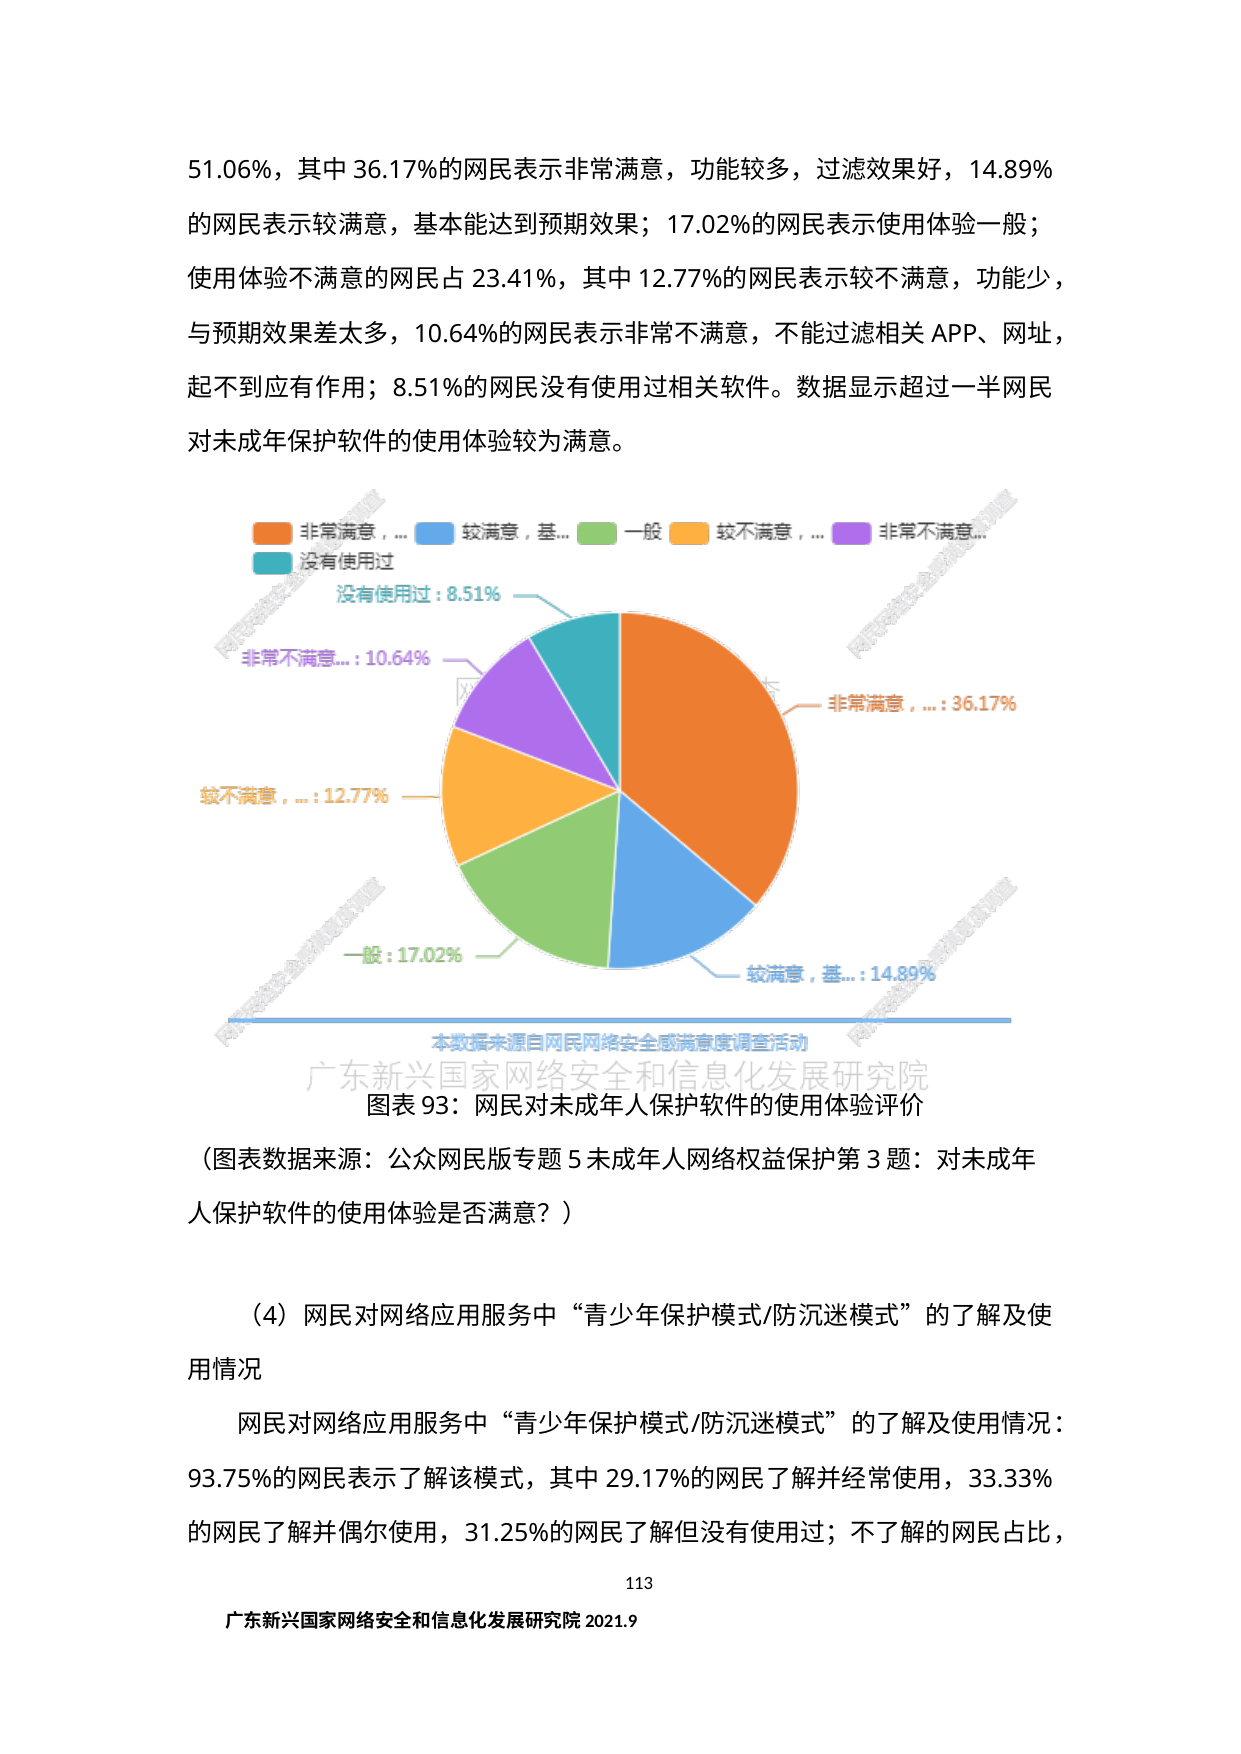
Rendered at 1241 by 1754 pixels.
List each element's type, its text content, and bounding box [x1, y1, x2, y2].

text （图表数据来源：公众网民版专题5未成年人网络权益保护第3题：对未成年人保护软件的使用体验是否满意？） [187, 1139, 1053, 1230]
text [187, 150, 1053, 458]
text （4）网民对网络应用服务中“青少年保护模式/防沉迷模式”的了解及使用情况 [187, 1295, 1053, 1386]
text 图表93：网民对未成年人保护软件的使用体验评价 [187, 1085, 1053, 1121]
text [187, 1404, 1053, 1549]
picture [199, 476, 1041, 1070]
